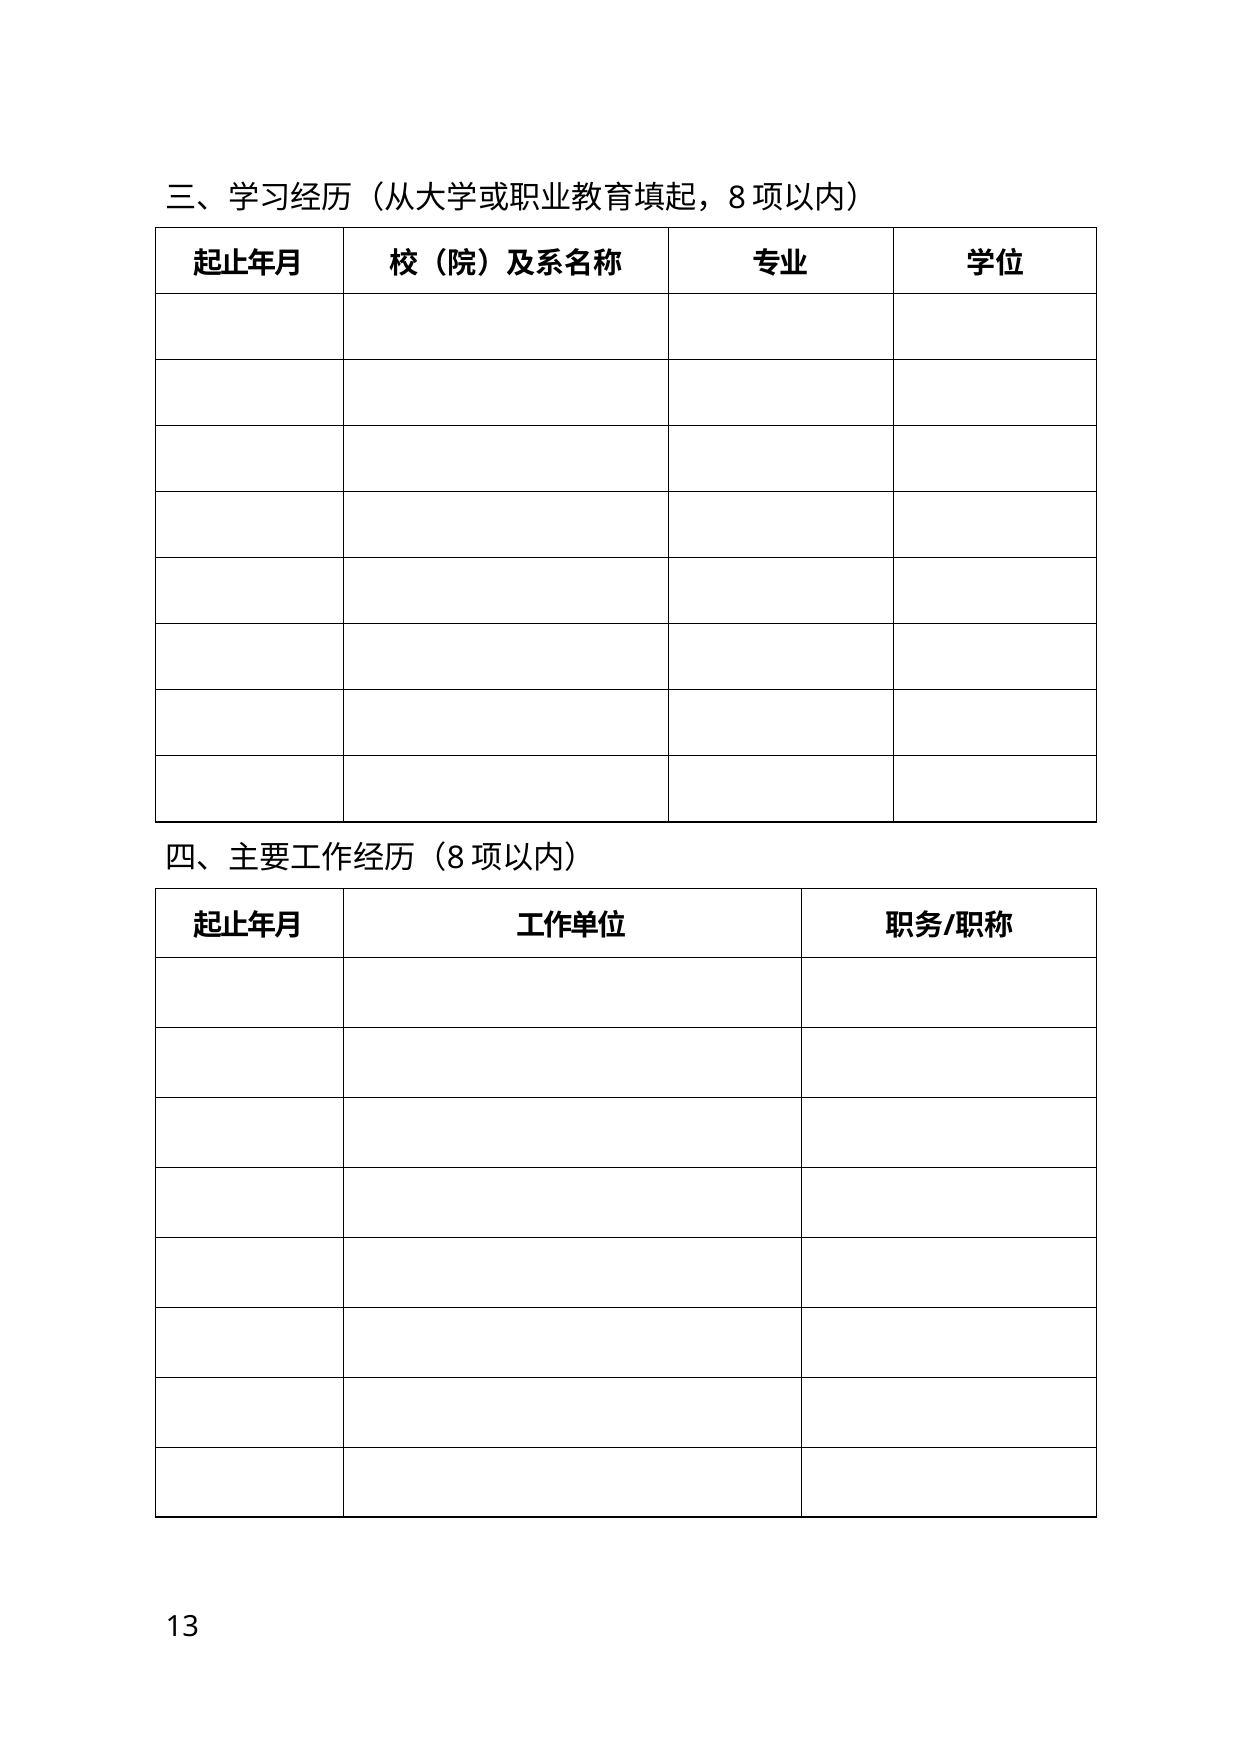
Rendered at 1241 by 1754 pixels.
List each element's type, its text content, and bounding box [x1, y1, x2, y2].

table_cell [344, 756, 668, 821]
table_cell [344, 958, 801, 1027]
table_cell [156, 958, 343, 1027]
table_cell [344, 1378, 801, 1447]
table_cell [669, 558, 893, 623]
table_cell [156, 426, 343, 491]
table_cell [669, 294, 893, 359]
table_cell [894, 558, 1096, 623]
table_header 职务/职称 [802, 889, 1096, 957]
text 四、主要工作经历（8项以内） [165, 823, 1087, 887]
table_cell [156, 1028, 343, 1097]
table_cell [894, 756, 1096, 821]
table_cell [669, 690, 893, 755]
table_header 工作单位 [344, 889, 801, 957]
table_cell [156, 1238, 343, 1307]
table_cell [156, 360, 343, 425]
table_cell [802, 1378, 1096, 1447]
table_cell [344, 690, 668, 755]
table_cell [344, 1308, 801, 1377]
table_cell [156, 1098, 343, 1167]
table_header 专业 [669, 228, 893, 293]
table_cell [802, 1168, 1096, 1237]
table_cell [344, 294, 668, 359]
table_cell [344, 426, 668, 491]
table_cell [802, 1448, 1096, 1516]
table_header 起止年月 [156, 889, 343, 957]
table_cell [802, 1308, 1096, 1377]
table_cell [669, 756, 893, 821]
table_cell [156, 1378, 343, 1447]
table_cell [802, 958, 1096, 1027]
table_cell [802, 1098, 1096, 1167]
table_cell [344, 1098, 801, 1167]
table_cell [344, 624, 668, 689]
table_cell [894, 624, 1096, 689]
table_cell [894, 492, 1096, 557]
table_cell [669, 426, 893, 491]
table_cell [894, 426, 1096, 491]
table_cell [156, 624, 343, 689]
table_cell [669, 492, 893, 557]
table_cell [156, 492, 343, 557]
table_cell [156, 294, 343, 359]
table_cell [894, 690, 1096, 755]
table_cell [156, 756, 343, 821]
table_cell [156, 1168, 343, 1237]
table_cell [802, 1238, 1096, 1307]
table_cell [669, 360, 893, 425]
table_cell [156, 690, 343, 755]
table_cell [344, 1448, 801, 1516]
table_cell [344, 558, 668, 623]
table_cell [156, 558, 343, 623]
table_cell [894, 294, 1096, 359]
table_cell [344, 360, 668, 425]
table_header 校（院）及系名称 [344, 228, 668, 293]
table_cell [669, 624, 893, 689]
table_header 学位 [894, 228, 1096, 293]
table_cell [156, 1308, 343, 1377]
text 三、学习经历（从大学或职业教育填起，8项以内） [165, 162, 1087, 227]
table_cell [802, 1028, 1096, 1097]
table_cell [344, 1238, 801, 1307]
table_cell [344, 492, 668, 557]
table_cell [156, 1448, 343, 1516]
table_cell [344, 1028, 801, 1097]
table_header 起止年月 [156, 228, 343, 293]
table_cell [344, 1168, 801, 1237]
table_cell [894, 360, 1096, 425]
